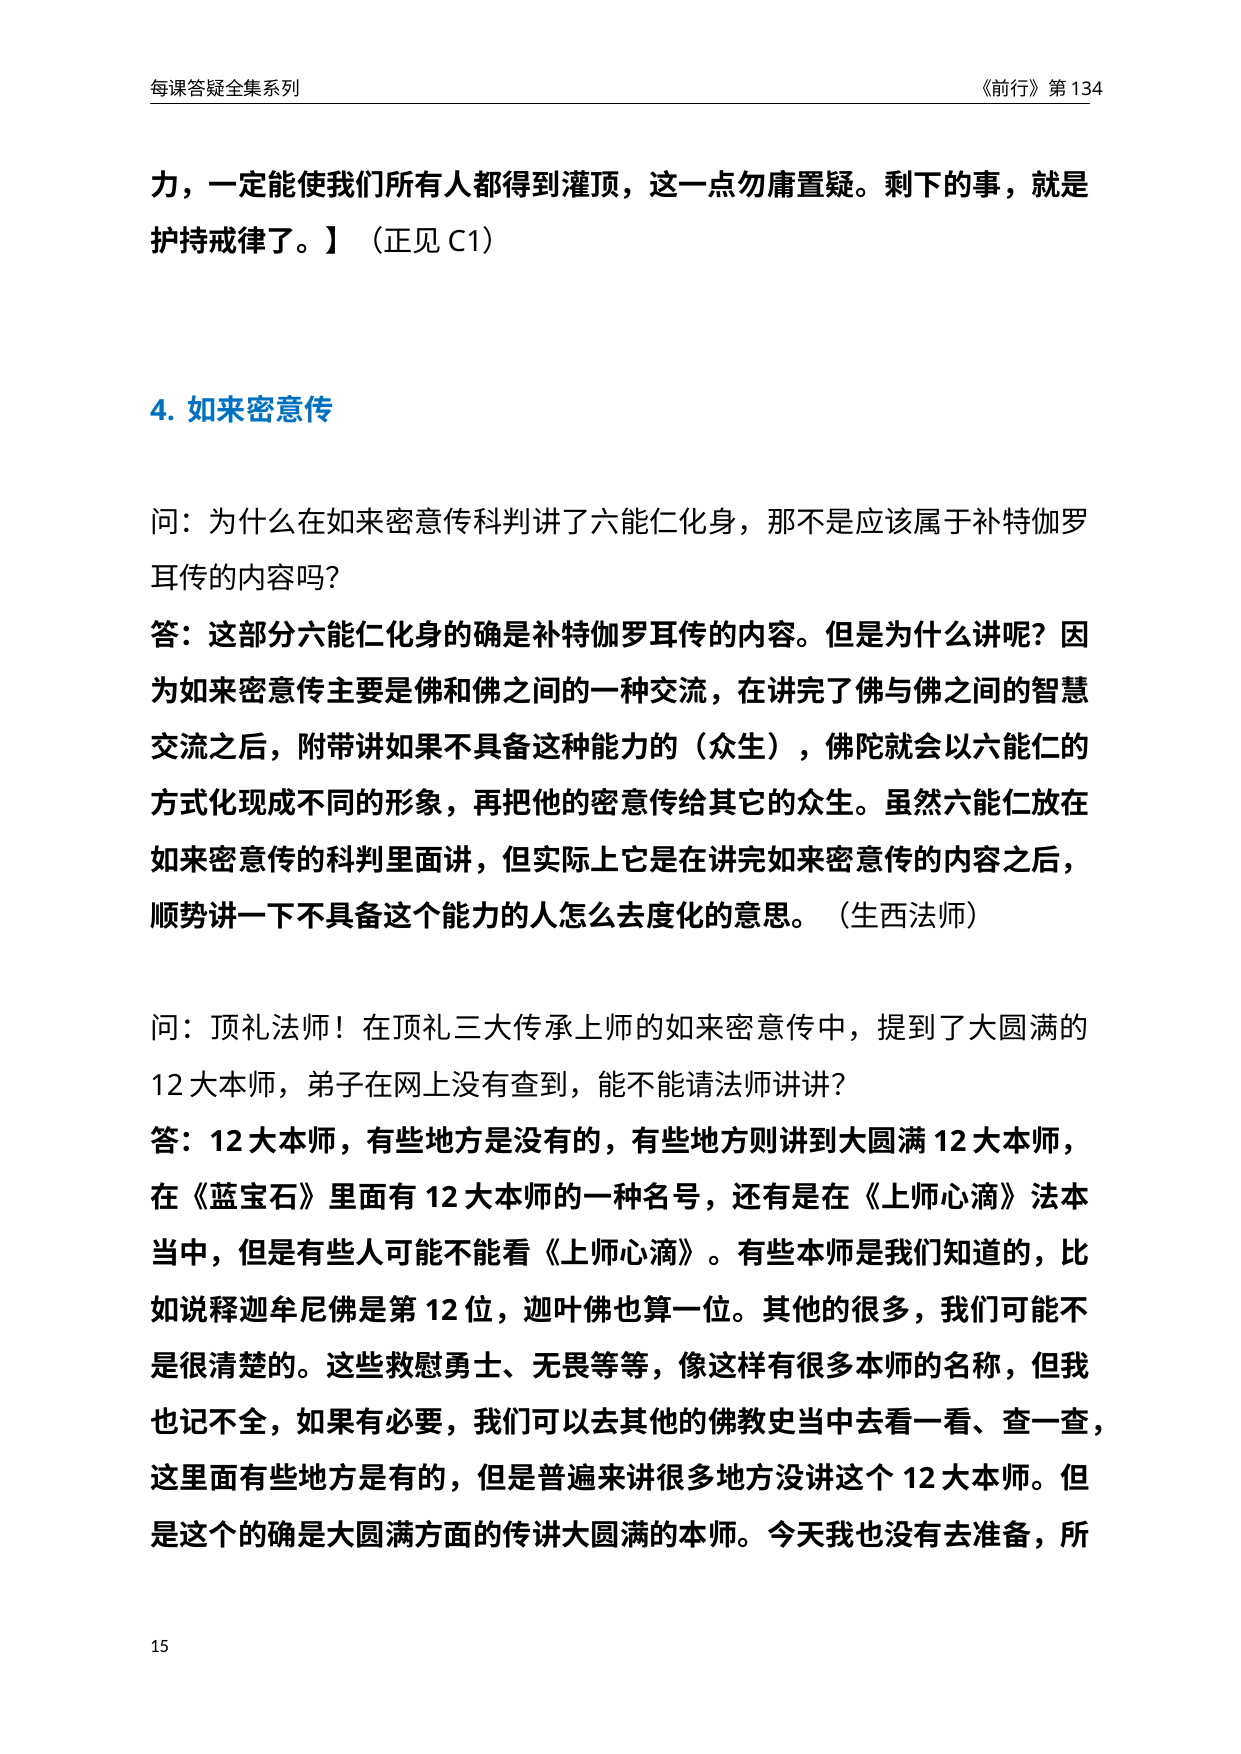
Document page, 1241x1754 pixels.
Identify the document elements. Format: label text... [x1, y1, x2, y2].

subtitle 如来密意传 [150, 375, 1090, 431]
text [150, 150, 1090, 262]
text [150, 1106, 1090, 1556]
text 问：顶礼法师！在顶礼三大传承上师的如来密意传中，提到了大圆满的12大本师，弟子在网上没有查到，能不能请法师讲讲？ [150, 994, 1090, 1106]
text 答：这部分六能仁化身的确是补特伽罗耳传的内容。但是为什么讲呢？因为如来密意传主要是佛和佛之间的一种交流，在讲完了佛与佛之间的智慧交流之后，附带讲如果不具备这种能力的（众生），佛陀就会以六能仁的方式化现成不同的形象，再把他的密意传给其它的众生。虽然六能仁放在如来密意传的科判里面讲，但实际上它是在讲完如来密意传的内容之后，顺势讲一下不具备这个能力的人怎么去度化的意思。（生西法师） [150, 600, 1090, 937]
text 问：为什么在如来密意传科判讲了六能仁化身，那不是应该属于补特伽罗耳传的内容吗？ [150, 487, 1090, 600]
